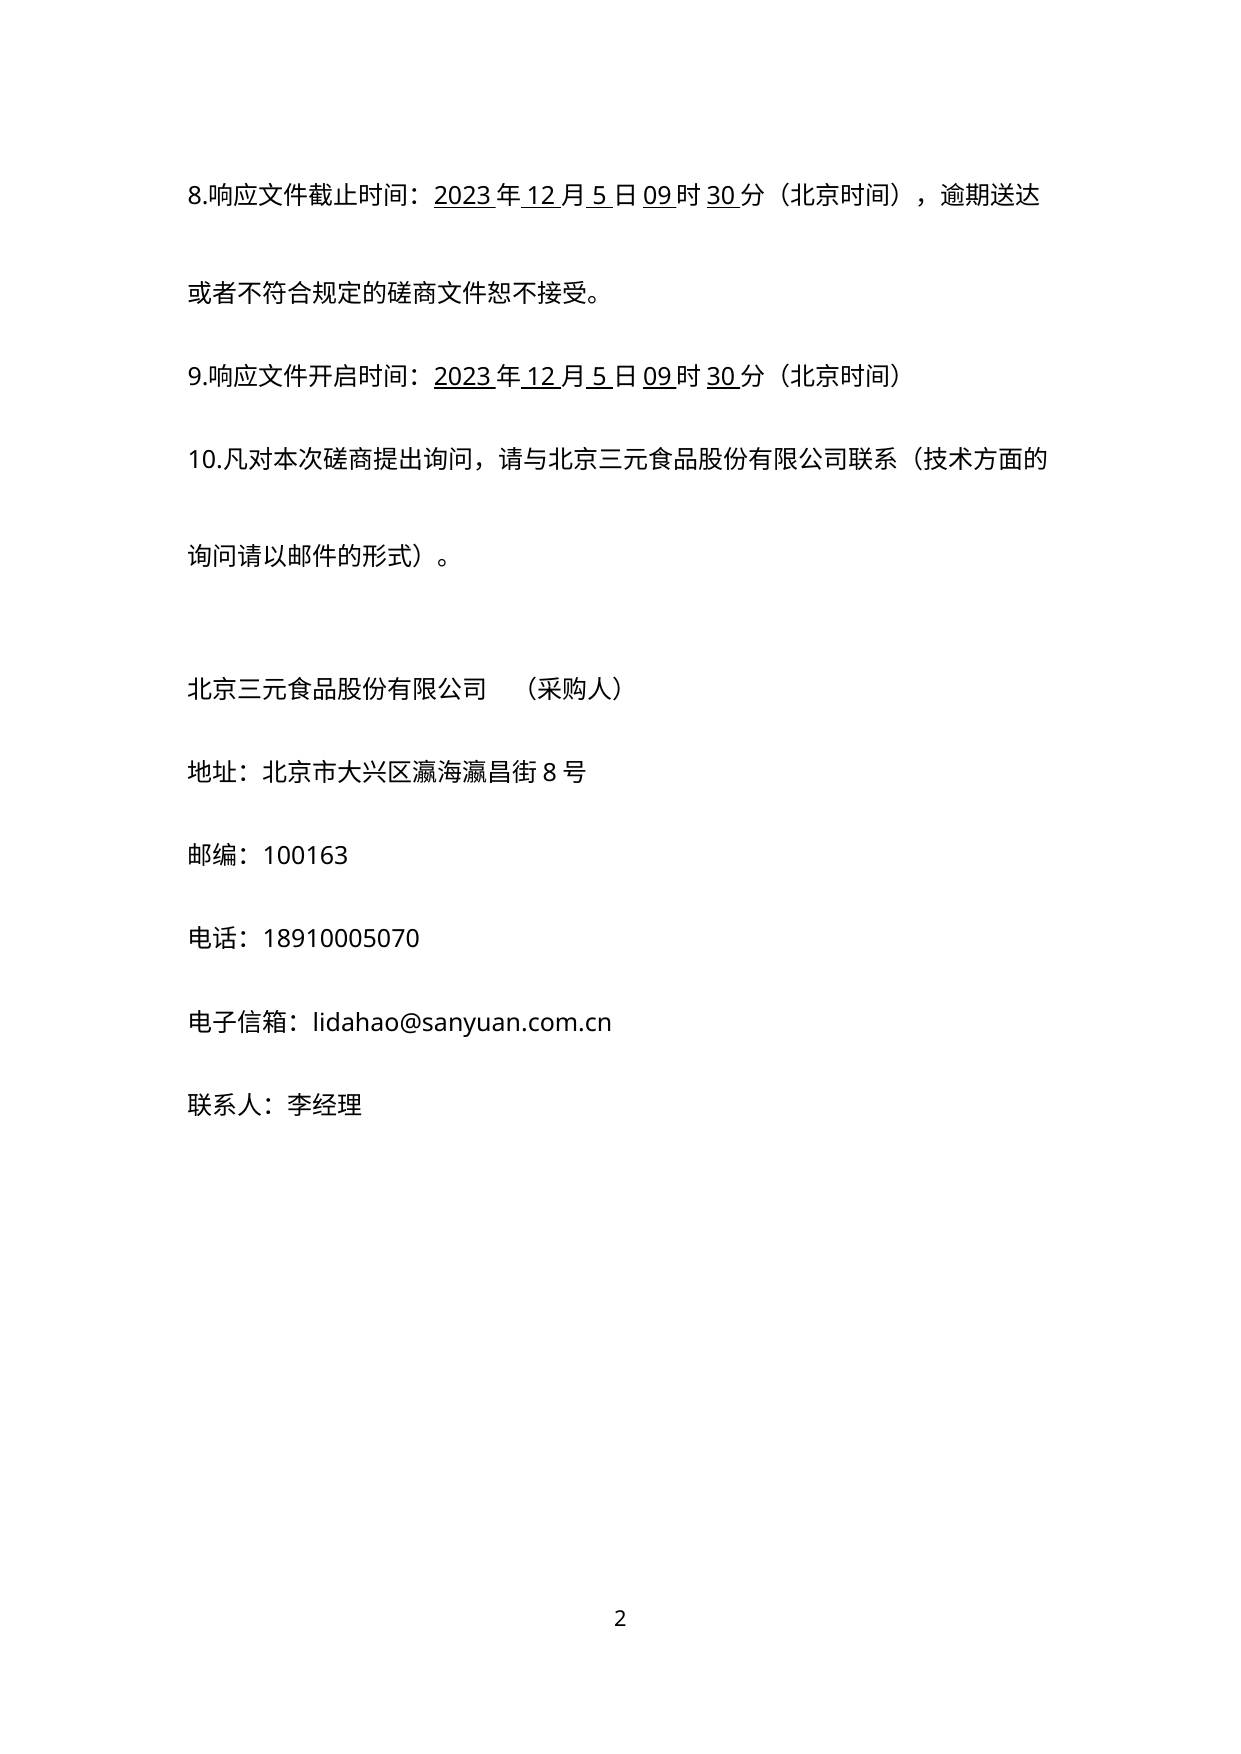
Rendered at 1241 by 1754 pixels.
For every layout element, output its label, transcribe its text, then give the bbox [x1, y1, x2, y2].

text 邮编：100163 [187, 821, 1053, 886]
text 8.响应文件截止时间：2023年 12 月 5 日09时30分（北京时间），逾期送达或者不符合规定的磋商文件恕不接受。 [187, 161, 1053, 324]
text 北京三元食品股份有限公司 （采购人） [187, 655, 1053, 720]
text 10.凡对本次磋商提出询问，请与北京三元食品股份有限公司联系（技术方面的询问请以邮件的形式）。 [187, 425, 1053, 587]
text 地址：北京市大兴区瀛海瀛昌街8号 [187, 738, 1053, 803]
text 联系人：李经理 [187, 1071, 1053, 1136]
text 电话：18910005070 [187, 904, 1053, 969]
text 电子信箱：lidahao@sanyuan.com.cn [187, 988, 1053, 1053]
text 9.响应文件开启时间：2023年 12 月 5 日09时30分（北京时间） [187, 342, 1053, 407]
